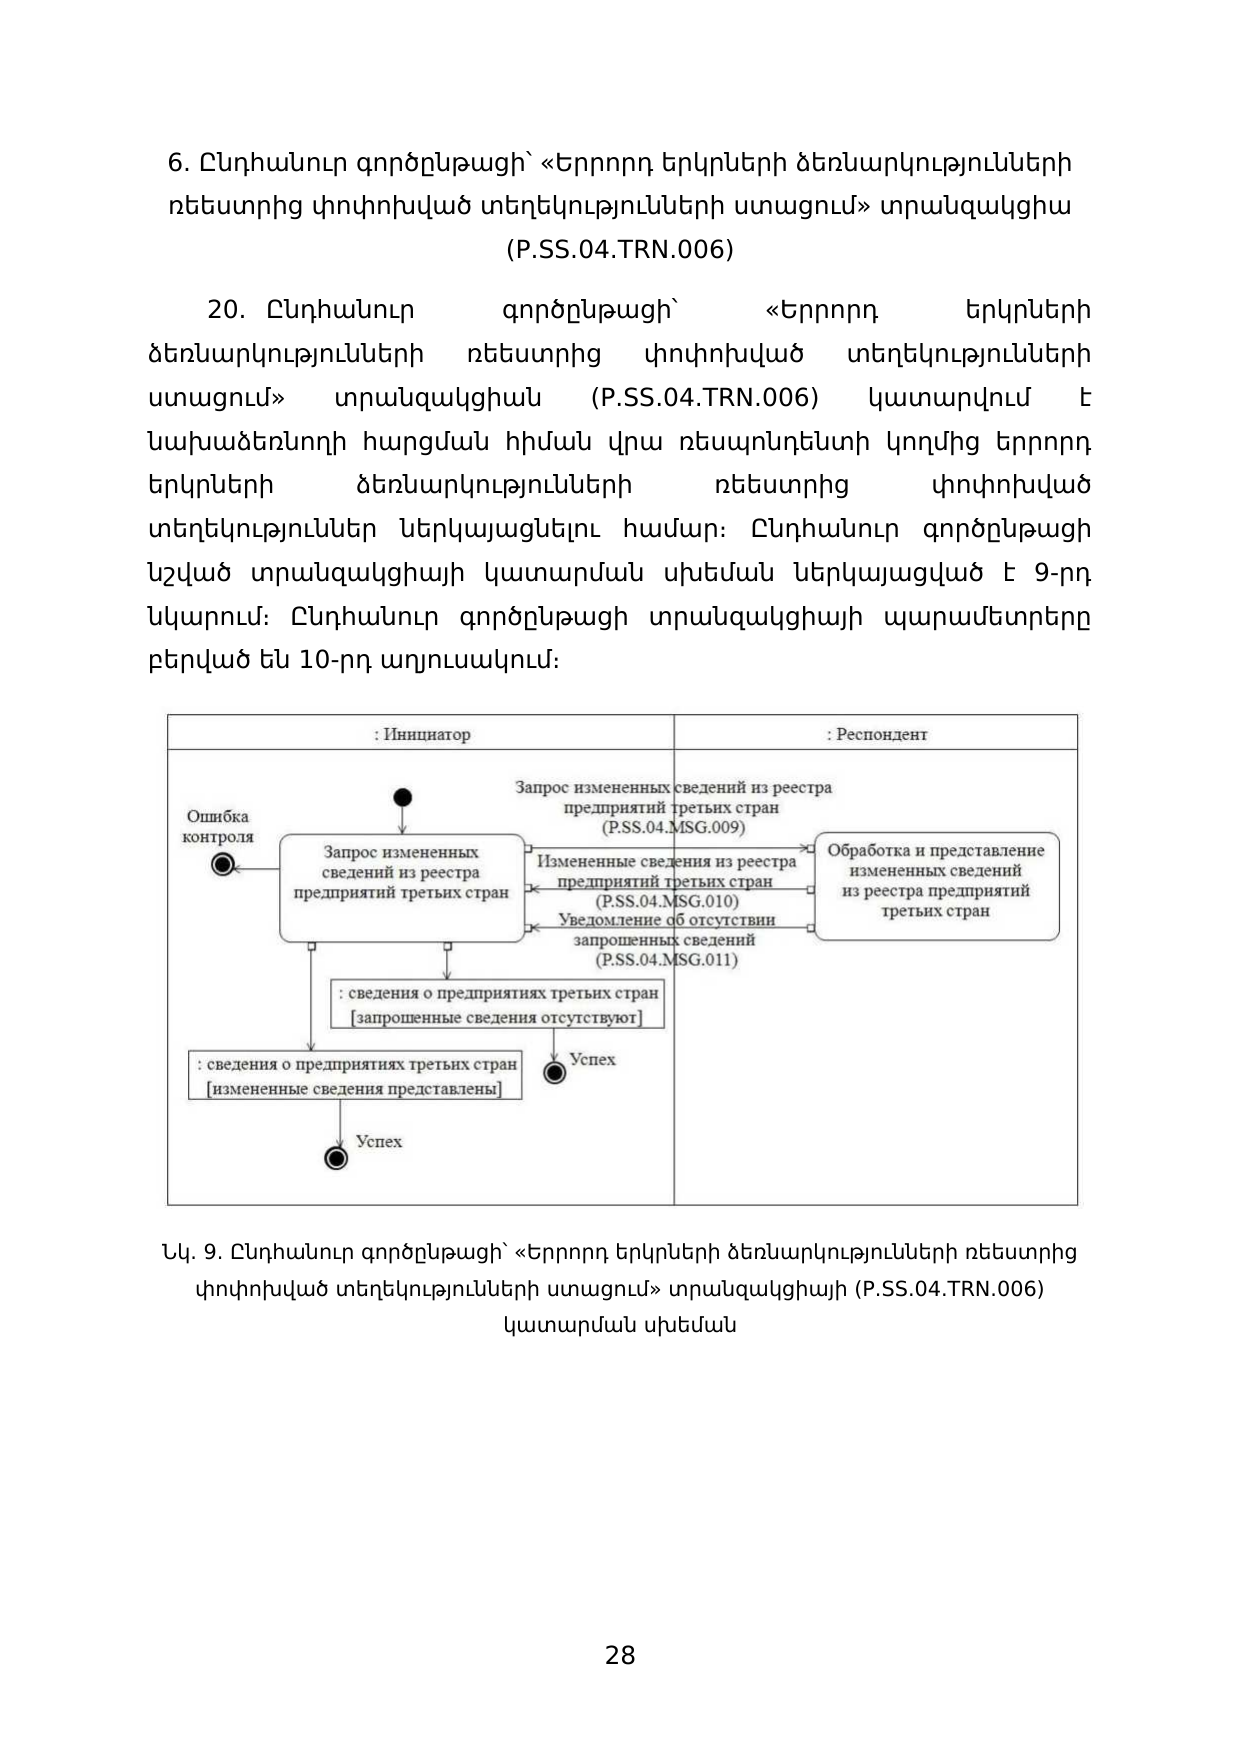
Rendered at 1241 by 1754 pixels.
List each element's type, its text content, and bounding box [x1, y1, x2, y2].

text Նկ. 9. Ընդհանուր գործընթացի՝ «Երրորդ երկրների ձեռնարկությունների ռեեստրից փոփոխված տեղեկությունների ստացում» տրանզակցիայի (P.SS.04.TRN.006) կատարման սխեման [148, 1240, 1092, 1337]
subtitle 20. Ընդհանուր գործընթացի՝ «Երրորդ երկրների ձեռնարկությունների ռեեստրից փոփոխված տեղեկությունների ստացում» տրանզակցիան (P.SS.04.TRN.006) կատարվում է նախաձեռնողի հարցման հիման վրա ռեսպոնդենտի կողմից երրորդ երկրների ձեռնարկությունների ռեեստրից փոփոխված տեղեկություններ ներկայացնելու համար։ Ընդհանուր գործընթացի նշված տրանզակցիայի կատարման սխեման ներկայացված է 9-րդ նկարում։ Ընդհանուր գործընթացի տրանզակցիայի պարամետրերը բերված են 10-րդ աղյուսակում։ [148, 296, 1092, 675]
subtitle 6. Ընդհանուր գործընթացի՝ «Երրորդ երկրների ձեռնարկությունների ռեեստրից փոփոխված տեղեկությունների ստացում» տրանզակցիա (P.SS.04.TRN.006) [148, 148, 1092, 264]
picture [156, 706, 1085, 1209]
